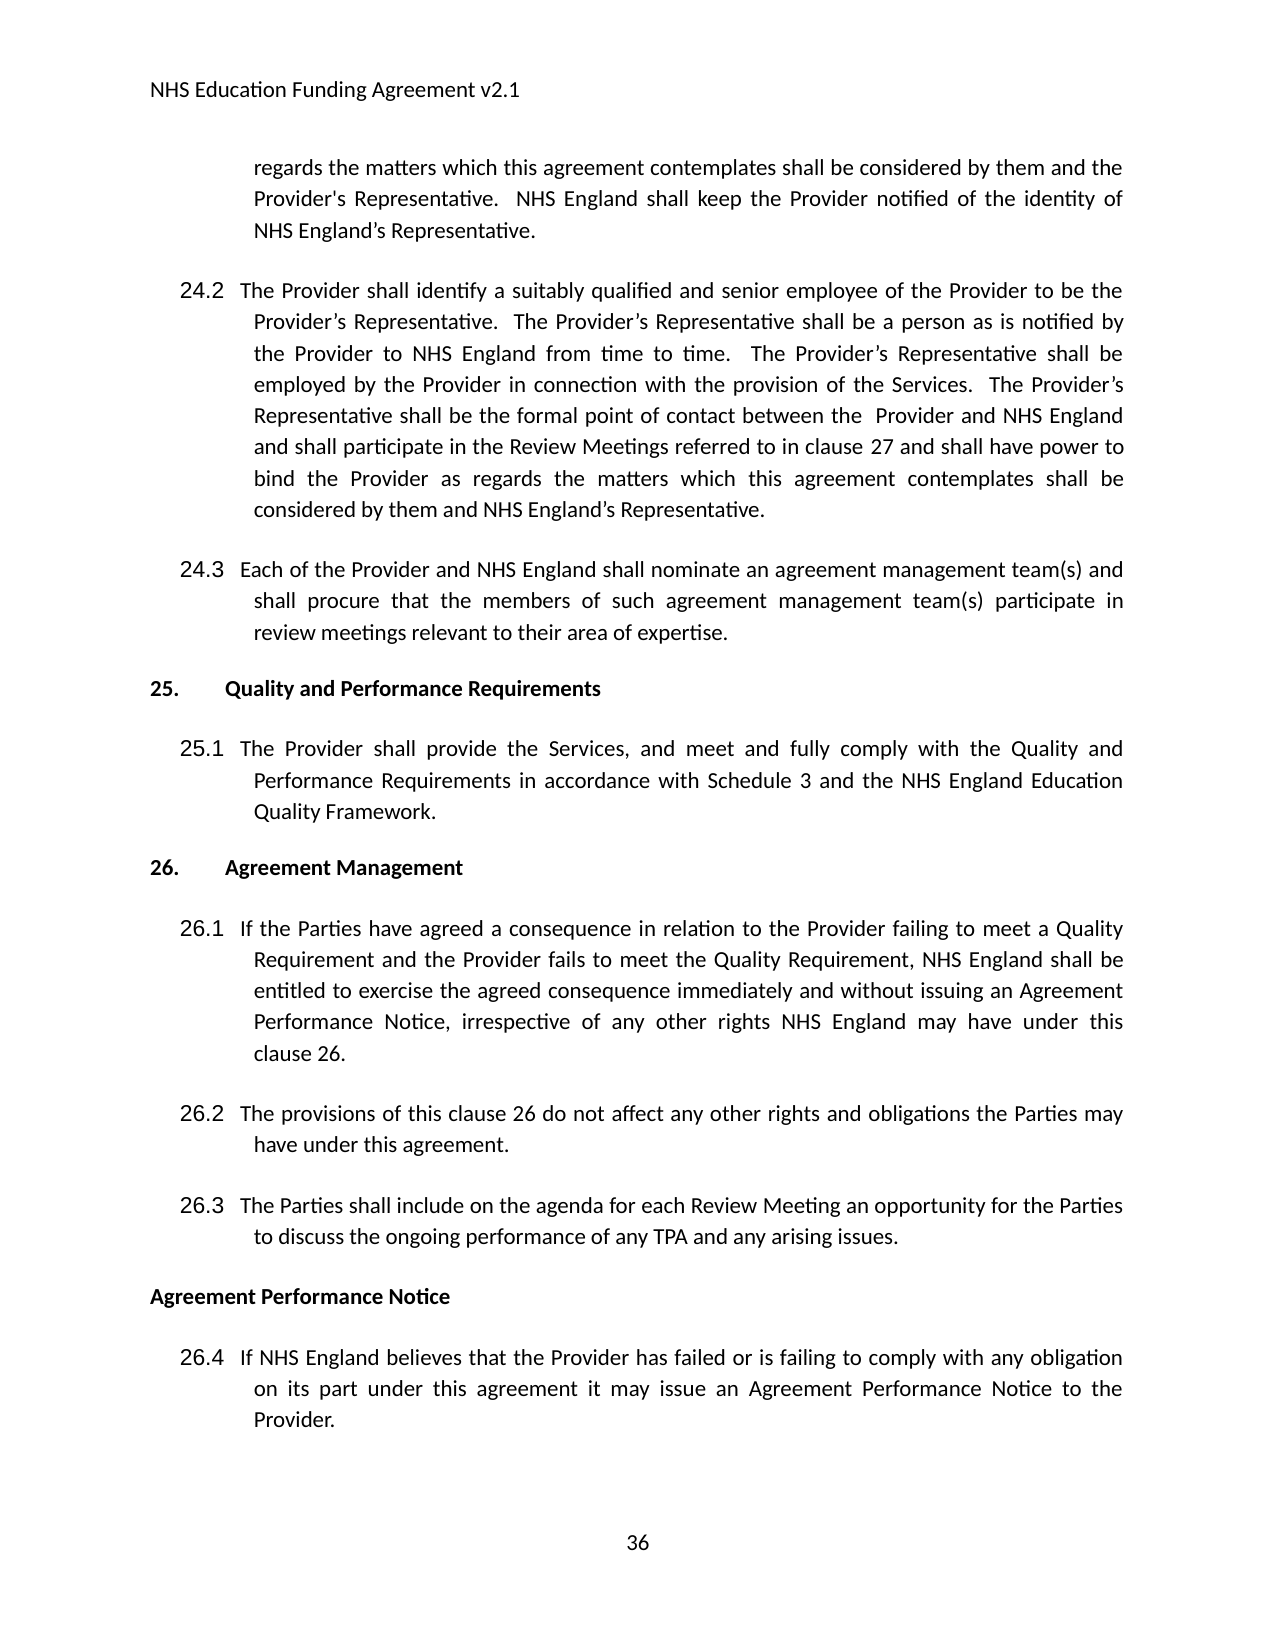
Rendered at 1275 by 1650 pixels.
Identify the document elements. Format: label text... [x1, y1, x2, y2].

title The Parties shall include on the agenda for each Review Meeting an opportunity for the Parties to discuss the ongoing performance of any TPA and any arising issues. [179, 1187, 1125, 1250]
title Each of the Provider and NHS England shall nominate an agreement management team(s) and shall procure that the members of such agreement management team(s) participate in review meetings relevant to their area of expertise. [179, 552, 1125, 646]
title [179, 150, 1125, 244]
title If NHS England believes that the Provider has failed or is failing to comply with any obligation on its part under this agreement it may issue an Agreement Performance Notice to the Provider. [179, 1339, 1125, 1433]
title The provisions of this clause 26 do not affect any other rights and obligations the Parties may have under this agreement. [179, 1096, 1125, 1158]
title The Provider shall provide the Services, and meet and fully comply with the Quality and Performance Requirements in accordance with Schedule 3 and the NHS England Education Quality Framework. [179, 731, 1125, 825]
title Agreement Performance Notice [150, 1279, 1125, 1310]
title Agreement Management [150, 850, 1125, 881]
title The Provider shall identify a suitably qualified and senior employee of the Provider to be the Provider’s Representative. The Provider’s Representative shall be a person as is notified by the Provider to NHS England from time to time. The Provider’s Representative shall be employed by the Provider in connection with the provision of the Services. The Provider’s Representative shall be the formal point of contact between the Provider and NHS England and shall participate in the Review Meetings referred to in clause 27 and shall have power to bind the Provider as regards the matters which this agreement contemplates shall be considered by them and NHS England’s Representative. [179, 273, 1125, 523]
title If the Parties have agreed a consequence in relation to the Provider failing to meet a Quality Requirement and the Provider fails to meet the Quality Requirement, NHS England shall be entitled to exercise the agreed consequence immediately and without issuing an Agreement Performance Notice, irrespective of any other rights NHS England may have under this clause 26. [179, 910, 1125, 1067]
title Quality and Performance Requirements [150, 671, 1125, 702]
